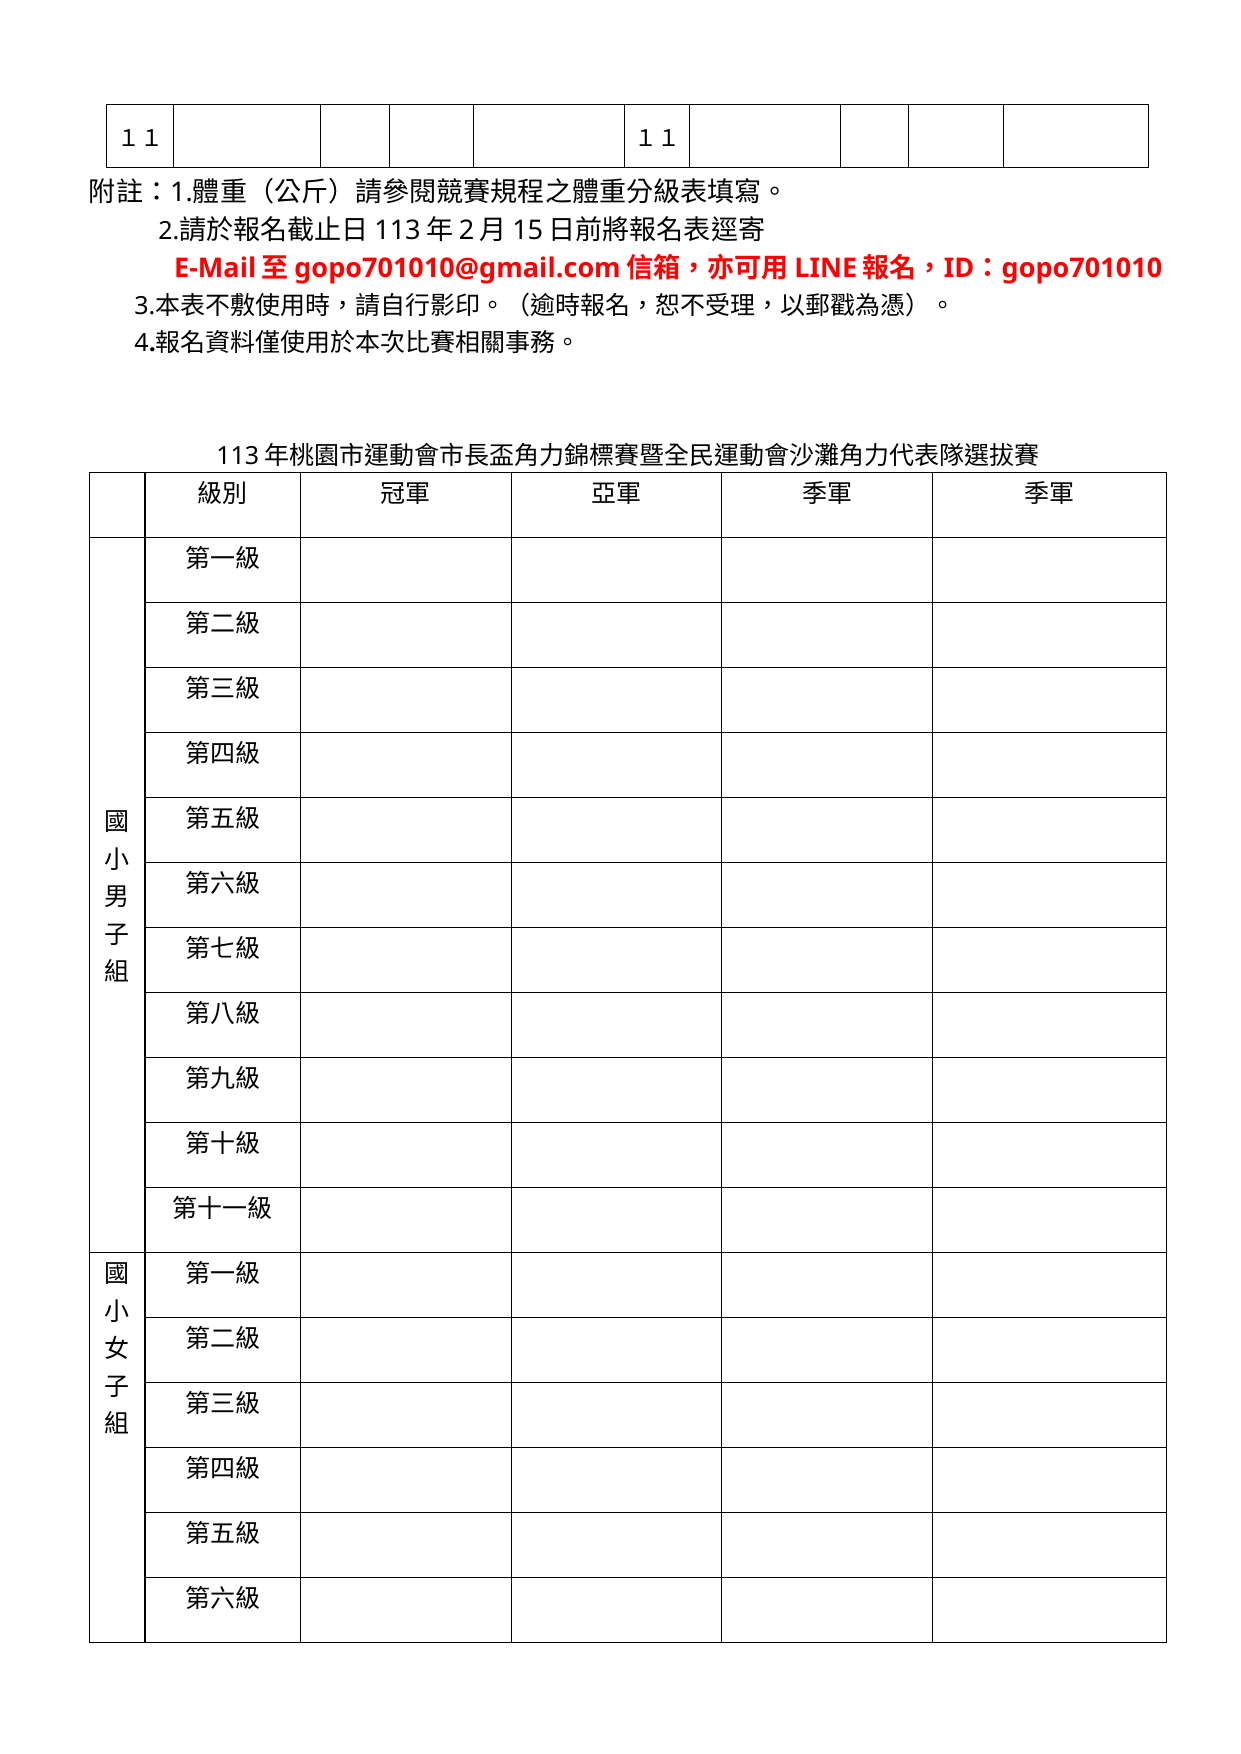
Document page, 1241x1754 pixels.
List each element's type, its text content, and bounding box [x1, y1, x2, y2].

table_cell [301, 1513, 511, 1577]
table_cell [512, 1123, 721, 1187]
table_cell [933, 603, 1166, 667]
table_cell [933, 1513, 1166, 1577]
table_cell [512, 1513, 721, 1577]
table_cell [512, 668, 721, 732]
table_cell 國小男子組 [90, 538, 144, 1252]
table_cell １１ [107, 105, 173, 167]
table_cell [722, 928, 932, 992]
table_header 季軍 [933, 473, 1166, 537]
table_cell [301, 668, 511, 732]
table_cell [301, 1448, 511, 1512]
table_cell [933, 928, 1166, 992]
table_cell [722, 1513, 932, 1577]
table_cell [301, 1123, 511, 1187]
table_cell [512, 603, 721, 667]
table_cell [512, 538, 721, 602]
table_cell [690, 105, 840, 167]
table_cell [722, 733, 932, 797]
table_cell [301, 928, 511, 992]
table_header 季軍 [722, 473, 932, 537]
table_cell 第五級 [146, 798, 300, 862]
table_cell 第一級 [146, 1253, 300, 1317]
table_cell [933, 1448, 1166, 1512]
table_cell １１ [625, 105, 689, 167]
table_cell [841, 105, 908, 167]
table_cell 第六級 [146, 863, 300, 927]
table_cell [933, 863, 1166, 927]
table_header 亞軍 [512, 473, 721, 537]
table_cell [933, 668, 1166, 732]
table_cell 第八級 [146, 993, 300, 1057]
table_cell [722, 1123, 932, 1187]
table_cell [301, 733, 511, 797]
table_cell [301, 798, 511, 862]
table_cell [512, 1318, 721, 1382]
text 113年桃園市運動會市長盃角力錦標賽暨全民運動會沙灘角力代表隊選拔賽 [89, 434, 1167, 472]
table_cell [722, 1383, 932, 1447]
table_cell 第一級 [146, 538, 300, 602]
text 附註：1.體重（公斤）請參閱競賽規程之體重分級表填寫。 [89, 168, 1167, 209]
table_cell [933, 1253, 1166, 1317]
table_cell [512, 1578, 721, 1642]
table_cell [722, 1448, 932, 1512]
table_cell 第二級 [146, 1318, 300, 1382]
table_cell [933, 1578, 1166, 1642]
table_cell [512, 863, 721, 927]
table_cell 國小女子組 [90, 1253, 144, 1642]
table_cell 第三級 [146, 668, 300, 732]
table_cell [512, 928, 721, 992]
table_cell [722, 1578, 932, 1642]
table_cell [301, 538, 511, 602]
table_cell 第十級 [146, 1123, 300, 1187]
table_cell [933, 993, 1166, 1057]
table_cell [722, 1188, 932, 1252]
table_cell [321, 105, 389, 167]
table_cell [933, 798, 1166, 862]
table_cell 第十一級 [146, 1188, 300, 1252]
table_cell [390, 105, 473, 167]
table_cell [1004, 105, 1148, 167]
table_header 冠軍 [301, 473, 511, 537]
table_cell [933, 733, 1166, 797]
table_cell [301, 993, 511, 1057]
table_cell 第三級 [146, 1383, 300, 1447]
table_cell [933, 538, 1166, 602]
table_cell [933, 1383, 1166, 1447]
table_cell [301, 863, 511, 927]
table_cell [512, 993, 721, 1057]
table_cell 第五級 [146, 1513, 300, 1577]
table_cell [933, 1188, 1166, 1252]
table_cell [722, 538, 932, 602]
table_cell [722, 993, 932, 1057]
text 2.請於報名截止日113年2月15日前將報名表逕寄 [139, 209, 1167, 247]
table_cell [933, 1058, 1166, 1122]
table_cell [301, 1058, 511, 1122]
table_cell [301, 603, 511, 667]
table_cell [301, 1188, 511, 1252]
table_cell [909, 105, 1003, 167]
table_cell 第九級 [146, 1058, 300, 1122]
table_cell [933, 1123, 1166, 1187]
table_cell [512, 733, 721, 797]
table_cell 第四級 [146, 1448, 300, 1512]
table_cell [512, 1058, 721, 1122]
table_cell 第六級 [146, 1578, 300, 1642]
table_cell [722, 603, 932, 667]
table_cell [722, 1318, 932, 1382]
table_cell 第七級 [146, 928, 300, 992]
table_cell [722, 1253, 932, 1317]
table_cell [722, 1058, 932, 1122]
table_cell [474, 105, 624, 167]
text E-Mail至gopo701010@gmail.com信箱，亦可用LINE報名，ID：gopo701010 [139, 247, 1167, 284]
table_cell [512, 1188, 721, 1252]
table_cell [722, 863, 932, 927]
table_cell [933, 1318, 1166, 1382]
table_cell [512, 1383, 721, 1447]
table_cell 第二級 [146, 603, 300, 667]
table_cell [301, 1318, 511, 1382]
table_cell [722, 798, 932, 862]
table_header [90, 473, 144, 537]
table_cell [722, 668, 932, 732]
table_cell [512, 1448, 721, 1512]
text 3.本表不敷使用時，請自行影印。（逾時報名，恕不受理，以郵戳為憑）。 [89, 284, 1177, 322]
table_cell 第四級 [146, 733, 300, 797]
table_cell [512, 798, 721, 862]
table_cell [301, 1253, 511, 1317]
table_cell [301, 1578, 511, 1642]
table_cell [301, 1383, 511, 1447]
table_header 級別 [146, 473, 300, 537]
table_cell [512, 1253, 721, 1317]
table_cell [174, 105, 320, 167]
text 4.報名資料僅使用於本次比賽相關事務。 [89, 322, 1167, 359]
